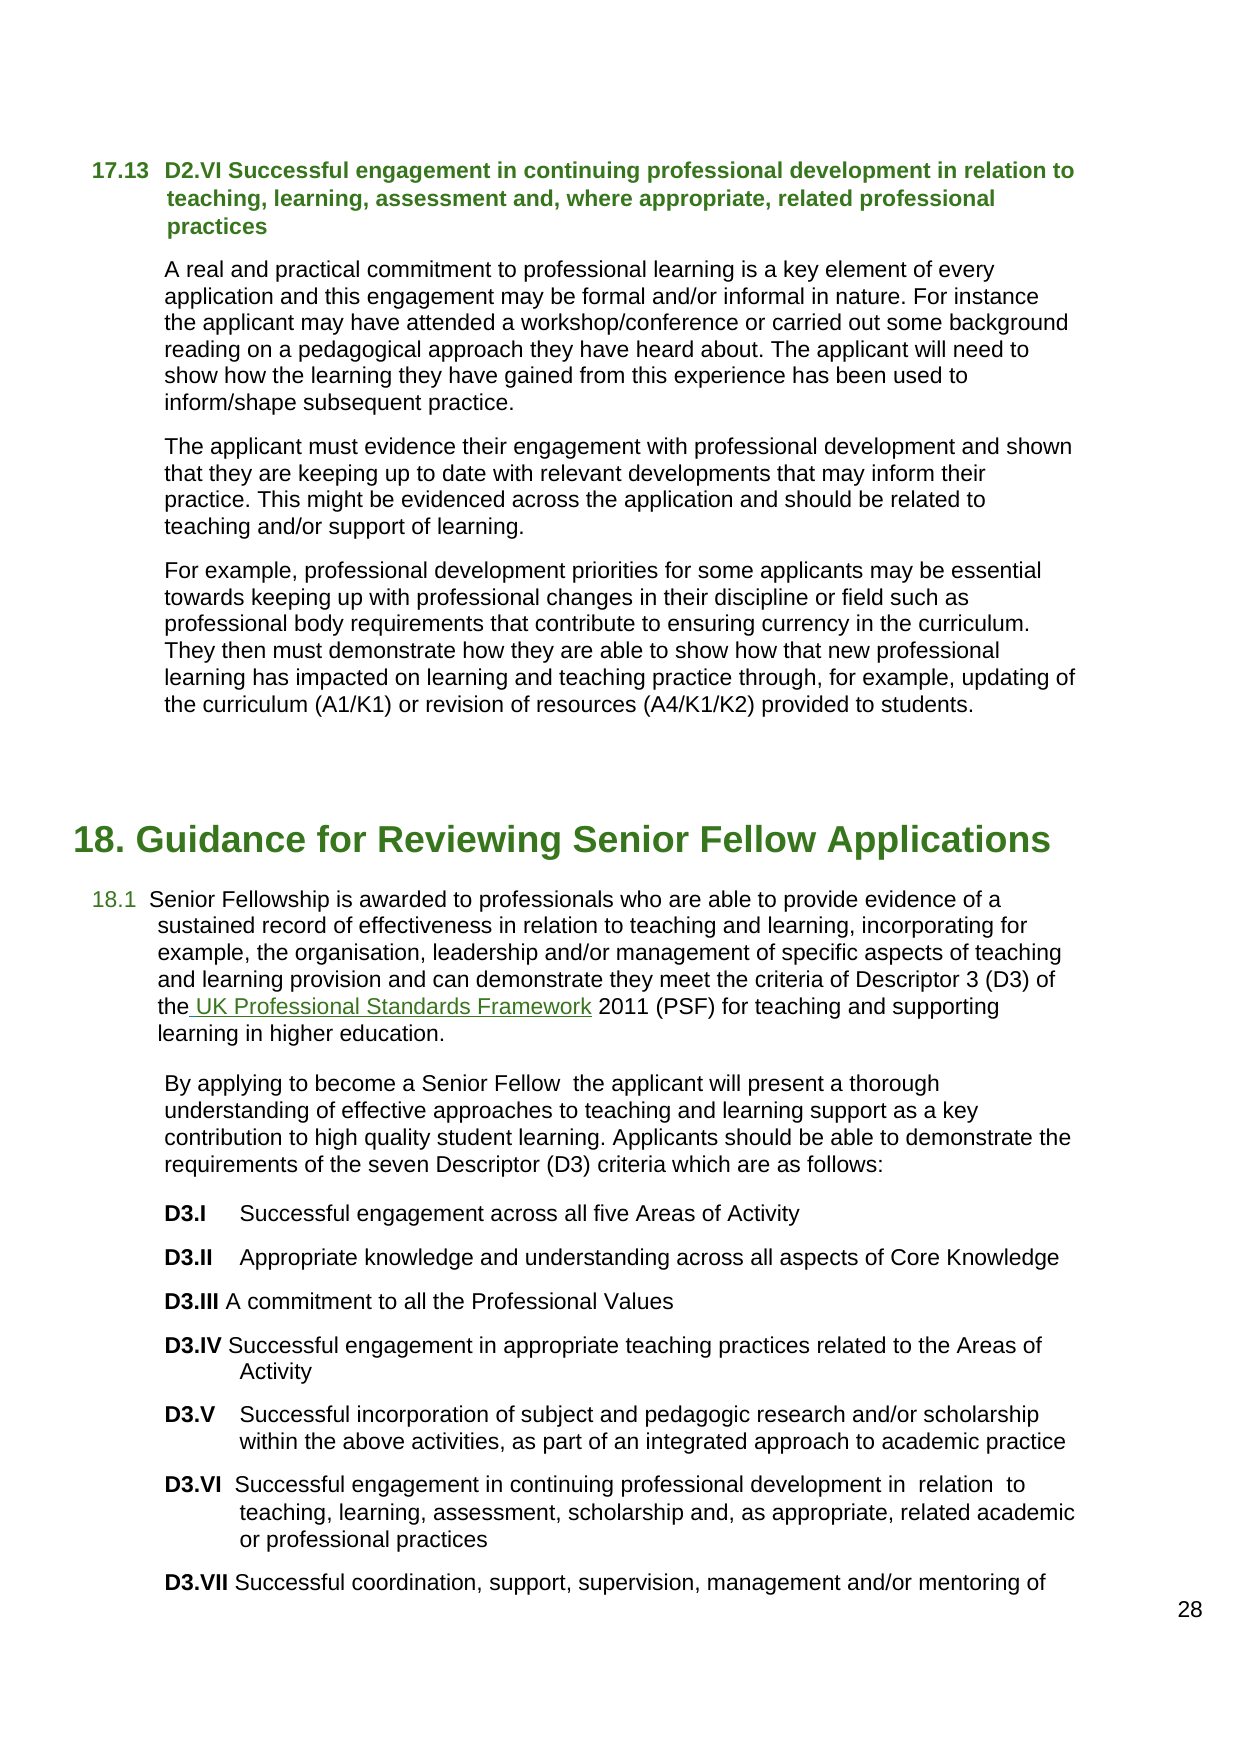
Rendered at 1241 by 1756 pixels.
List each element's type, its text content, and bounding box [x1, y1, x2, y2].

text D3.I Successful engagement across all five Areas of Activity [164, 1200, 1203, 1227]
text D3.IV Successful engagement in appropriate teaching practices related to the Areas of Activity [164, 1332, 1080, 1384]
text D3.VI Successful engagement in continuing professional development in relation to teaching, learning, assessment, scholarship and, as appropriate, related academic or professional practices [164, 1471, 1083, 1552]
text D3.III A commitment to all the Professional Values [164, 1288, 1203, 1314]
text The applicant must evidence their engagement with professional development and shown that they are keeping up to date with relevant developments that may inform their practice. This might be evidenced across the application and should be related to teaching and/or support of learning. [164, 433, 1073, 539]
text D3.V Successful incorporation of subject and pedagogic research and/or scholarship within the above activities, as part of an integrated approach to academic practice [164, 1401, 1089, 1454]
text A real and practical commitment to professional learning is a key element of every application and this engagement may be formal and/or informal in nature. For instance the applicant may have attended a workshop/conference or carried out some background reading on a pedagogical approach they have heard about. The applicant will need to show how the learning they have gained from this experience has been used to inform/shape subsequent practice. [164, 256, 1072, 415]
text By applying to become a Senior Fellow the applicant will present a thorough understanding of effective approaches to teaching and learning support as a key contribution to high quality student learning. Applicants should be able to demonstrate the requirements of the seven Descriptor (D3) criteria which are as follows: [164, 1070, 1073, 1177]
text 18.1 Senior Fellowship is awarded to professionals who are able to provide evidence of a sustained record of effectiveness in relation to teaching and learning, incorporating for example, the organisation, leadership and/or management of specific aspects of teaching and learning provision and can demonstrate they meet the criteria of Descriptor 3 (D3) of the UK Professional Standards Framework 2011 (PSF) for teaching and supporting learning in higher education. [92, 886, 1081, 1046]
text For example, professional development priorities for some applicants may be essential towards keeping up with professional changes in their discipline or field such as professional body requirements that contribute to ensuring currency in the curriculum. They then must demonstrate how they are able to show how that new professional learning has impacted on learning and teaching practice through, for example, updating of the curriculum (A1/K1) or revision of resources (A4/K1/K2) provided to students. [164, 557, 1080, 717]
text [164, 1569, 1080, 1595]
subtitle 18. Guidance for Reviewing Senior Fellow Applications [73, 818, 1203, 861]
text D3.II Appropriate knowledge and understanding across all aspects of Core Knowledge [164, 1244, 1203, 1270]
subtitle 17.13 D2.VI Successful engagement in continuing professional development in relation to teaching, learning, assessment and, where appropriate, related professional practices [92, 157, 1088, 239]
